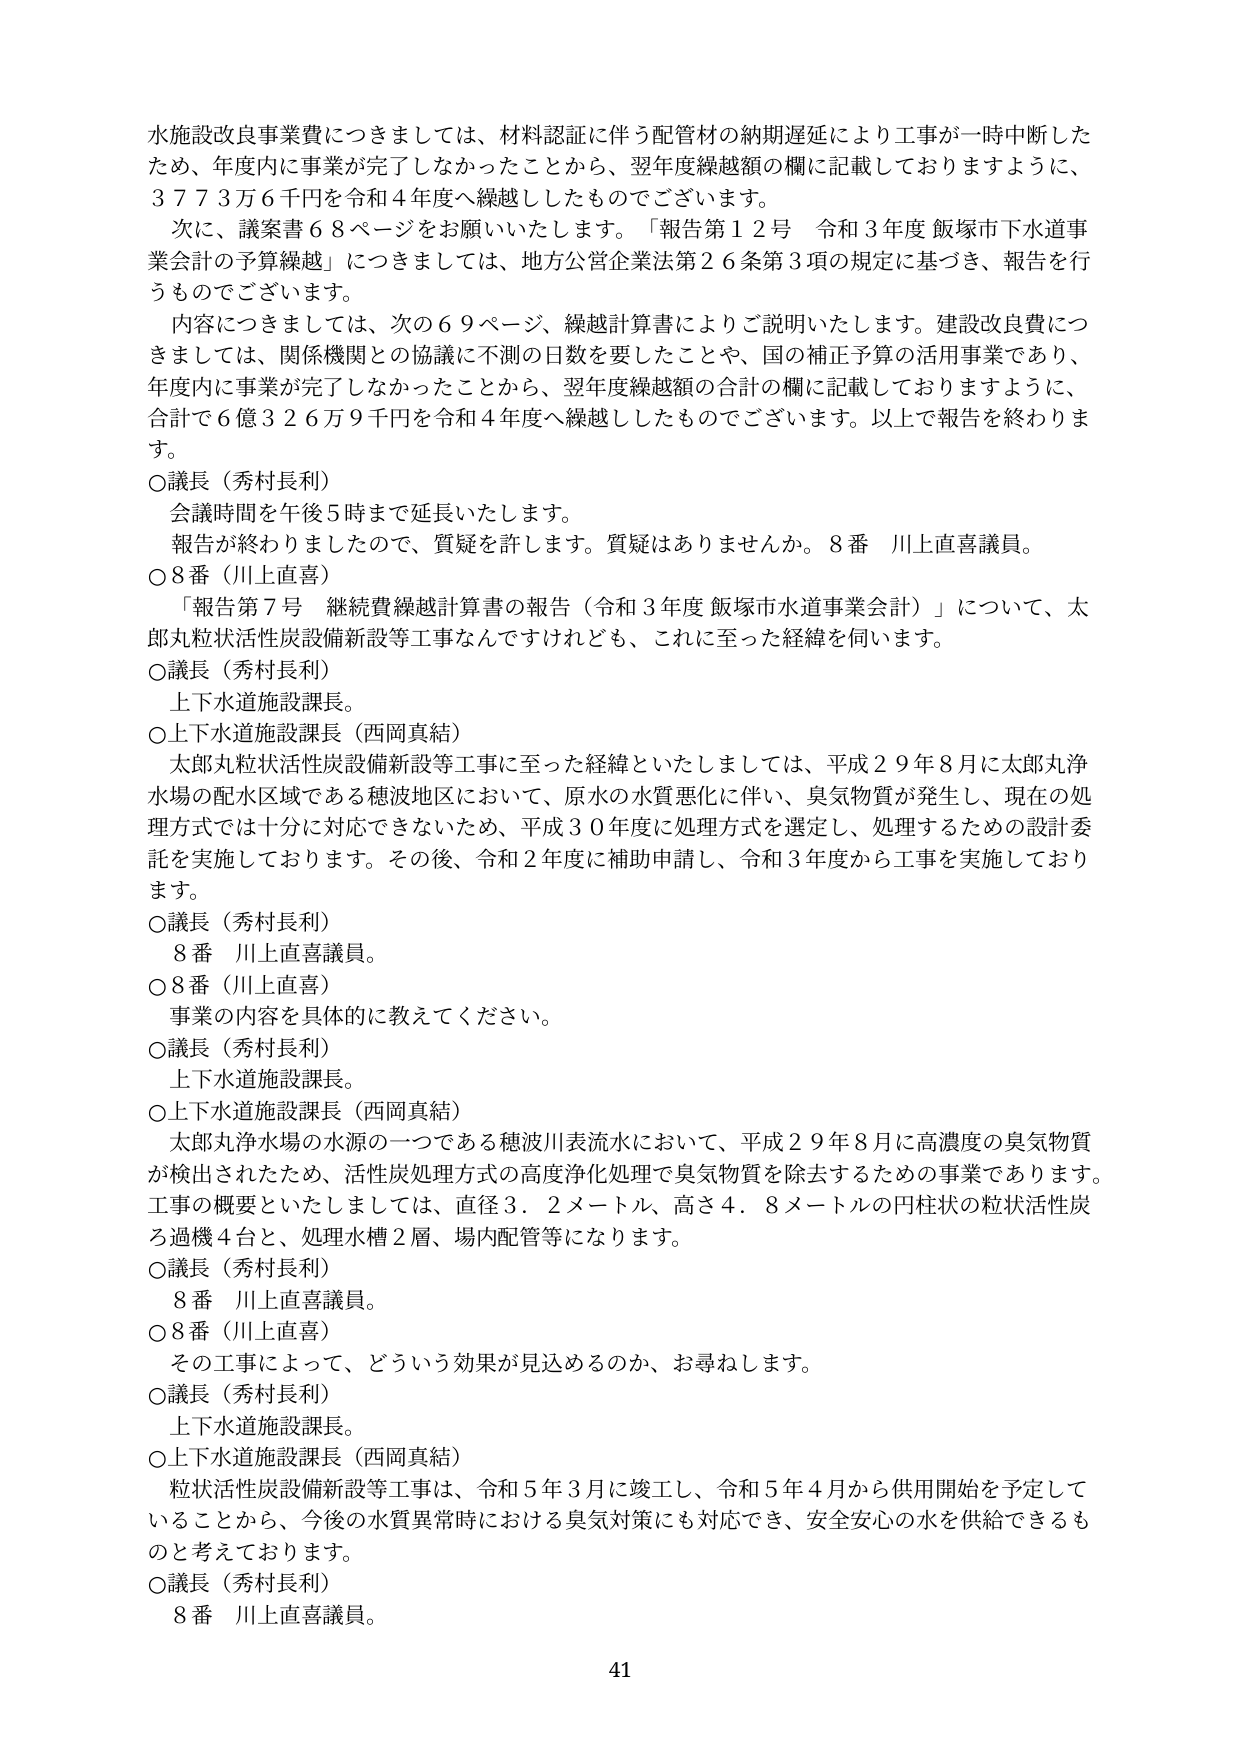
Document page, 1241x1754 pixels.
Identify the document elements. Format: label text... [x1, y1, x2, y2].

text 報告が終わりましたので、質疑を許します。質疑はありませんか。８番 川上直喜議員。 [148, 527, 1092, 559]
text 上下水道施設課長。 [148, 1063, 1092, 1094]
text 次に、議案書６８ページをお願いいたします。「報告第１２号 令和３年度 飯塚市下水道事業会計の予算繰越」につきましては、地方公営企業法第２６条第３項の規定に基づき、報告を行うものでございます。 [148, 212, 1092, 307]
text 太郎丸粒状活性炭設備新設等工事に至った経緯といたしましては、平成２９年８月に太郎丸浄水場の配水区域である穂波地区において、原水の水質悪化に伴い、臭気物質が発生し、現在の処理方式では十分に対応できないため、平成３０年度に処理方式を選定し、処理するための設計委託を実施しております。その後、令和２年度に補助申請し、令和３年度から工事を実施しております。 [148, 748, 1092, 905]
text 「報告第７号 継続費繰越計算書の報告（令和３年度 飯塚市水道事業会計）」について、太郎丸粒状活性炭設備新設等工事なんですけれども、これに至った経緯を伺います。 [148, 590, 1092, 653]
text ○議長（秀村長利） [148, 905, 1092, 937]
text 会議時間を午後５時まで延長いたします。 [148, 496, 1092, 527]
text 太郎丸浄水場の水源の一つである穂波川表流水において、平成２９年８月に高濃度の臭気物質が検出されたため、活性炭処理方式の高度浄化処理で臭気物質を除去するための事業であります。工事の概要といたしましては、直径３．２メートル、高さ４．８メートルの円柱状の粒状活性炭ろ過機４台と、処理水槽２層、場内配管等になります。 [148, 1126, 1092, 1251]
text ８番 川上直喜議員。 [148, 1598, 1092, 1629]
text 上下水道施設課長。 [148, 1409, 1092, 1441]
text ○議長（秀村長利） [148, 1031, 1092, 1063]
text その工事によって、どういう効果が見込めるのか、お尋ねします。 [148, 1346, 1092, 1377]
text 内容につきましては、次の６９ページ、繰越計算書によりご説明いたします。建設改良費につきましては、関係機関との協議に不測の日数を要したことや、国の補正予算の活用事業であり、年度内に事業が完了しなかったことから、翌年度繰越額の合計の欄に記載しておりますように、合計で６億３２６万９千円を令和４年度へ繰越ししたものでございます。以上で報告を終わります。 [148, 307, 1092, 464]
text ○議長（秀村長利） [148, 1251, 1092, 1283]
text ○議長（秀村長利） [148, 1566, 1092, 1598]
text ８番 川上直喜議員。 [148, 937, 1092, 968]
text 事業の内容を具体的に教えてください。 [148, 999, 1092, 1031]
text ○上下水道施設課長（西岡真結） [148, 1094, 1092, 1126]
text ８番 川上直喜議員。 [148, 1283, 1092, 1314]
text ○８番（川上直喜） [148, 1314, 1092, 1346]
text ○議長（秀村長利） [148, 1377, 1092, 1409]
text ○８番（川上直喜） [148, 559, 1092, 590]
text 粒状活性炭設備新設等工事は、令和５年３月に竣工し、令和５年４月から供用開始を予定していることから、今後の水質異常時における臭気対策にも対応でき、安全安心の水を供給できるものと考えております。 [148, 1472, 1092, 1566]
text ○上下水道施設課長（西岡真結） [148, 1441, 1092, 1472]
text ○議長（秀村長利） [148, 653, 1092, 685]
text ○議長（秀村長利） [148, 464, 1092, 496]
text ○８番（川上直喜） [148, 968, 1092, 999]
text 上下水道施設課長。 [148, 685, 1092, 716]
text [148, 118, 1092, 212]
text ○上下水道施設課長（西岡真結） [148, 716, 1092, 748]
